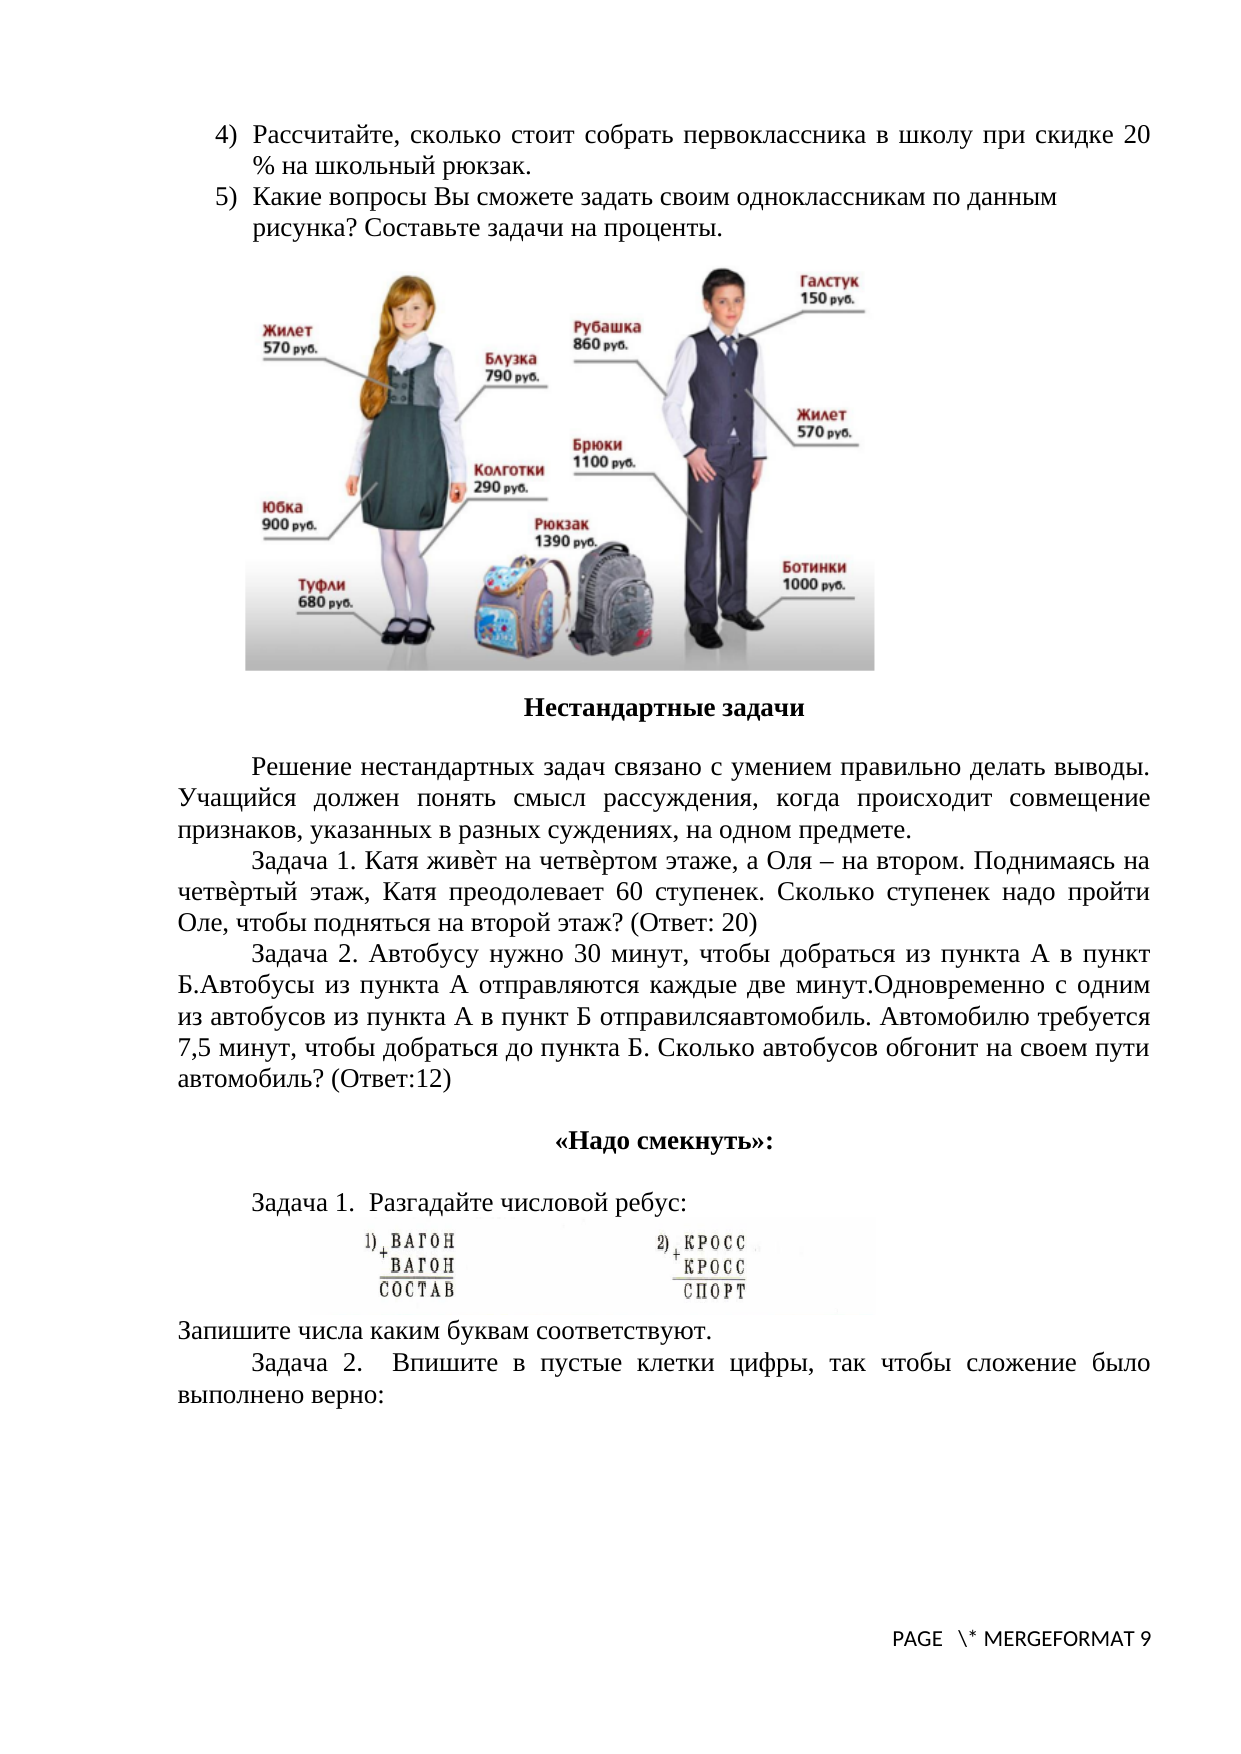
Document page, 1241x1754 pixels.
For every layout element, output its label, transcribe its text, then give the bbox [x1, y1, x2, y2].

text Задача 1. Катя живѐт на четвѐртом этаже, а Оля – на втором. Поднимаясь на четвѐртый этаж, Катя преодолевает 60 ступенек. Сколько ступенек надо пройти Оле, чтобы подняться на второй этаж? (Ответ: 20) [177, 844, 1152, 937]
subtitle «Надо смекнуть»: [177, 1124, 1152, 1155]
text Задача 2. Впишите в пустые клетки цифры, так чтобы сложение было выполнено верно: [177, 1346, 1152, 1410]
text Задача 2. Автобусу нужно 30 минут, чтобы добраться из пункта А в пункт Б.Автобусы из пункта А отправляются каждые две минут.Одновременно с одним из автобусов из пункта А в пункт Б отправилсяавтомобиль. Автомобилю требуется 7,5 минут, чтобы добраться до пункта Б. Сколько автобусов обгонит на своем пути автомобиль? (Ответ:12) [177, 937, 1152, 1093]
text Решение нестандартных задач связано с умением правильно делать выводы. Учащийся должен понять смысл рассуждения, когда происходит совмещение признаков, указанных в разных суждениях, на одном предмете. [177, 750, 1152, 844]
list Рассчитайте, сколько стоит собрать первоклассника в школу при скидке 20 % на школьный рюкзак. [215, 118, 1152, 180]
picture [177, 242, 904, 692]
picture [310, 1217, 876, 1315]
subtitle Нестандартные задачи [177, 691, 1152, 722]
list Какие вопросы Вы сможете задать своим одноклассникам по данным рисунка? Составьте задачи на проценты. [215, 180, 1152, 243]
text Запишите числа каким буквам соответствуют. [177, 1314, 1152, 1346]
text Задача 1. Разгадайте числовой ребус: [177, 1186, 1152, 1218]
